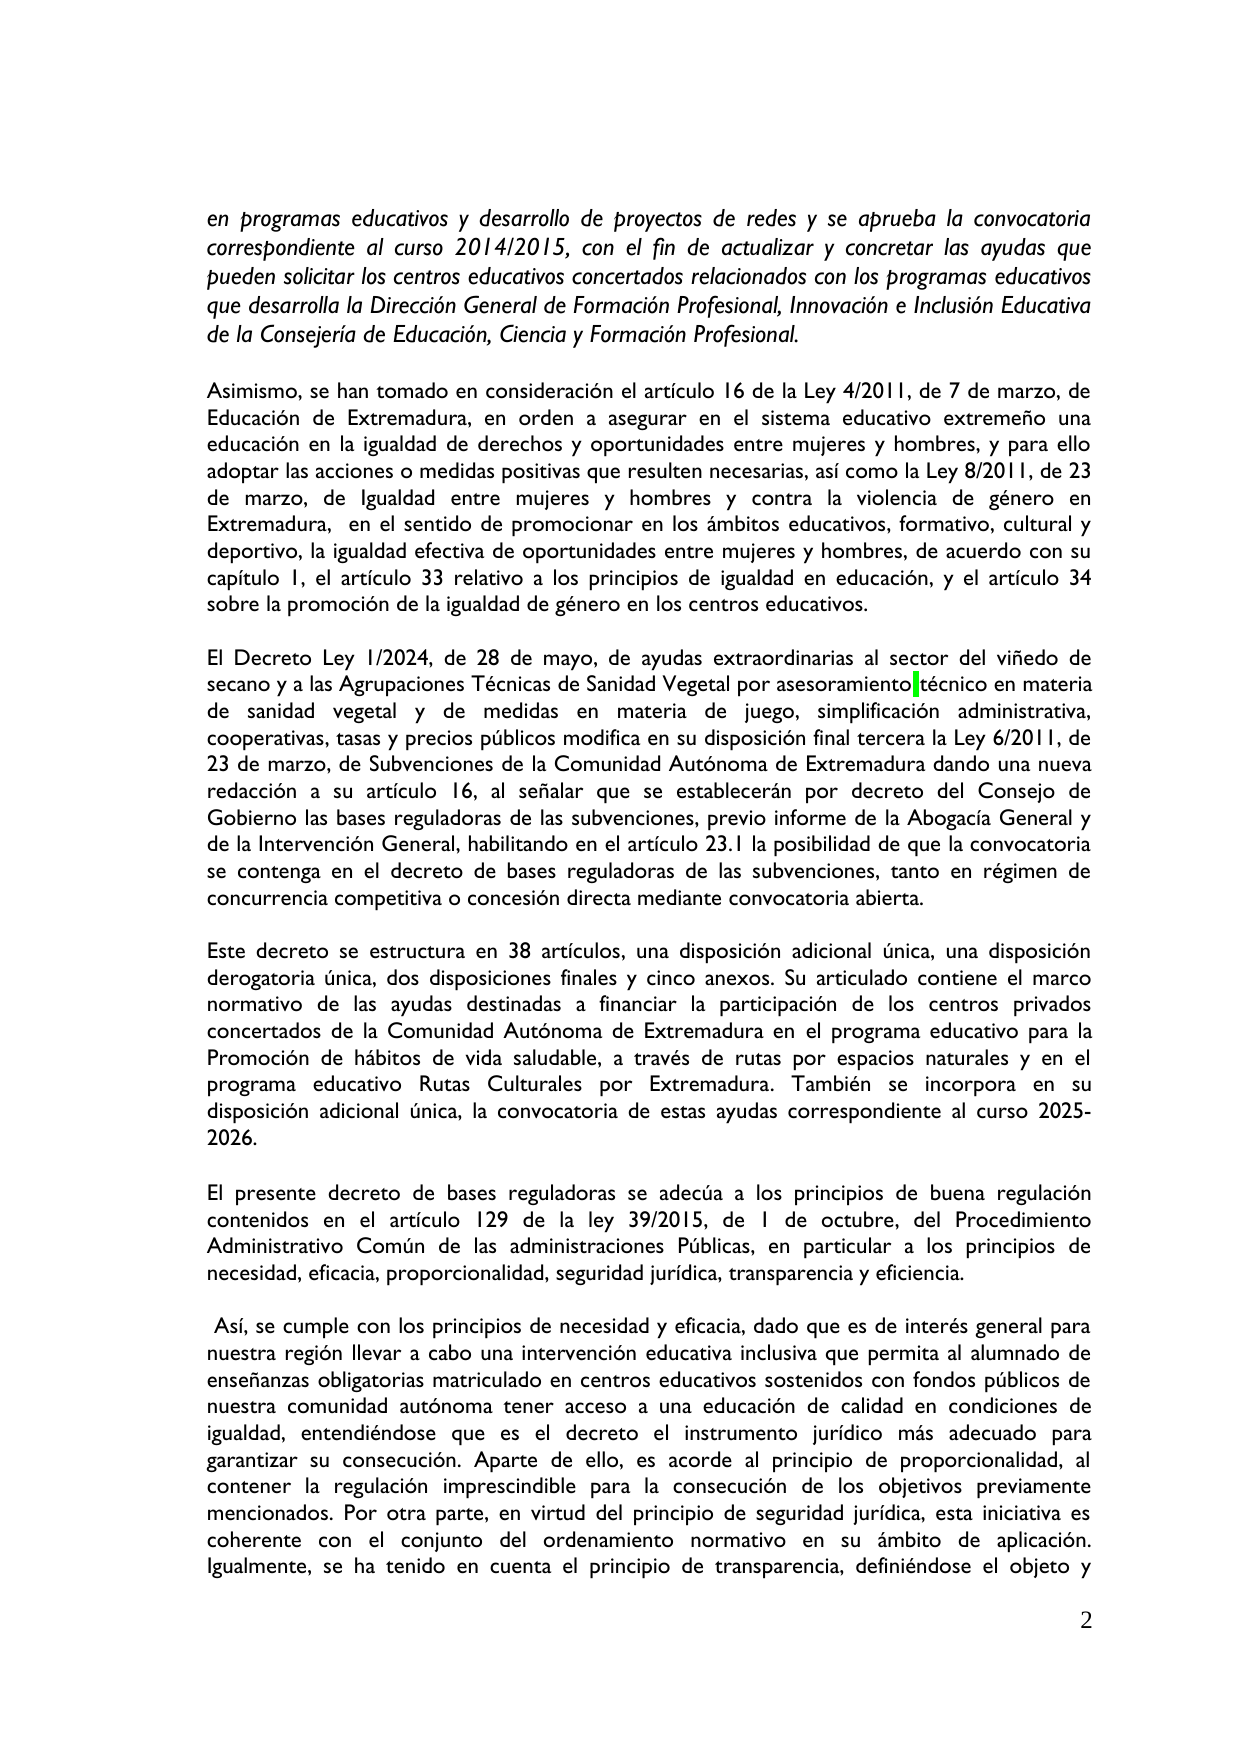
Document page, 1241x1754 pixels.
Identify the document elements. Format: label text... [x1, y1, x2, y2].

text Este decreto se estructura en 38 artículos, una disposición adicional única, una disposición derogatoria única, dos disposiciones finales y cinco anexos. Su articulado contiene el marco normativo de las ayudas destinadas a financiar la participación de los centros privados concertados de la Comunidad Autónoma de Extremadura en el programa educativo para la Promoción de hábitos de vida saludable, a través de rutas por espacios naturales y en el programa educativo Rutas Culturales por Extremadura. También se incorpora en su disposición adicional única, la convocatoria de estas ayudas correspondiente al curso 2025-2026. [207, 937, 1093, 1151]
text El presente decreto de bases reguladoras se adecúa a los principios de buena regulación contenidos en el artículo 129 de la ley 39/2015, de 1 de octubre, del Procedimiento Administrativo Común de las administraciones Públicas, en particular a los principios de necesidad, eficacia, proporcionalidad, seguridad jurídica, transparencia y eficiencia. [207, 1180, 1093, 1286]
text El Decreto Ley 1/2024, de 28 de mayo, de ayudas extraordinarias al sector del viñedo de secano y a las Agrupaciones Técnicas de Sanidad Vegetal por asesoramiento técnico en materia de sanidad vegetal y de medidas en materia de juego, simplificación administrativa, cooperativas, tasas y precios públicos modifica en su disposición final tercera la Ley 6/2011, de 23 de marzo, de Subvenciones de la Comunidad Autónoma de Extremadura dando una nueva redacción a su artículo 16, al señalar que se establecerán por decreto del Consejo de Gobierno las bases reguladoras de las subvenciones, previo informe de la Abogacía General y de la Intervención General, habilitando en el artículo 23.1 la posibilidad de que la convocatoria se contenga en el decreto de bases reguladoras de las subvenciones, tanto en régimen de concurrencia competitiva o concesión directa mediante convocatoria abierta. [207, 644, 1093, 911]
text Asimismo, se han tomado en consideración el artículo 16 de la Ley 4/2011, de 7 de marzo, de Educación de Extremadura, en orden a asegurar en el sistema educativo extremeño una educación en la igualdad de derechos y oportunidades entre mujeres y hombres, y para ello adoptar las acciones o medidas positivas que resulten necesarias, así como la Ley 8/2011, de 23 de marzo, de Igualdad entre mujeres y hombres y contra la violencia de género en Extremadura, en el sentido de promocionar en los ámbitos educativos, formativo, cultural y deportivo, la igualdad efectiva de oportunidades entre mujeres y hombres, de acuerdo con su capítulo 1, el artículo 33 relativo a los principios de igualdad en educación, y el artículo 34 sobre la promoción de la igualdad de género en los centros educativos. [207, 377, 1093, 617]
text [207, 204, 1093, 348]
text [207, 1313, 1093, 1580]
